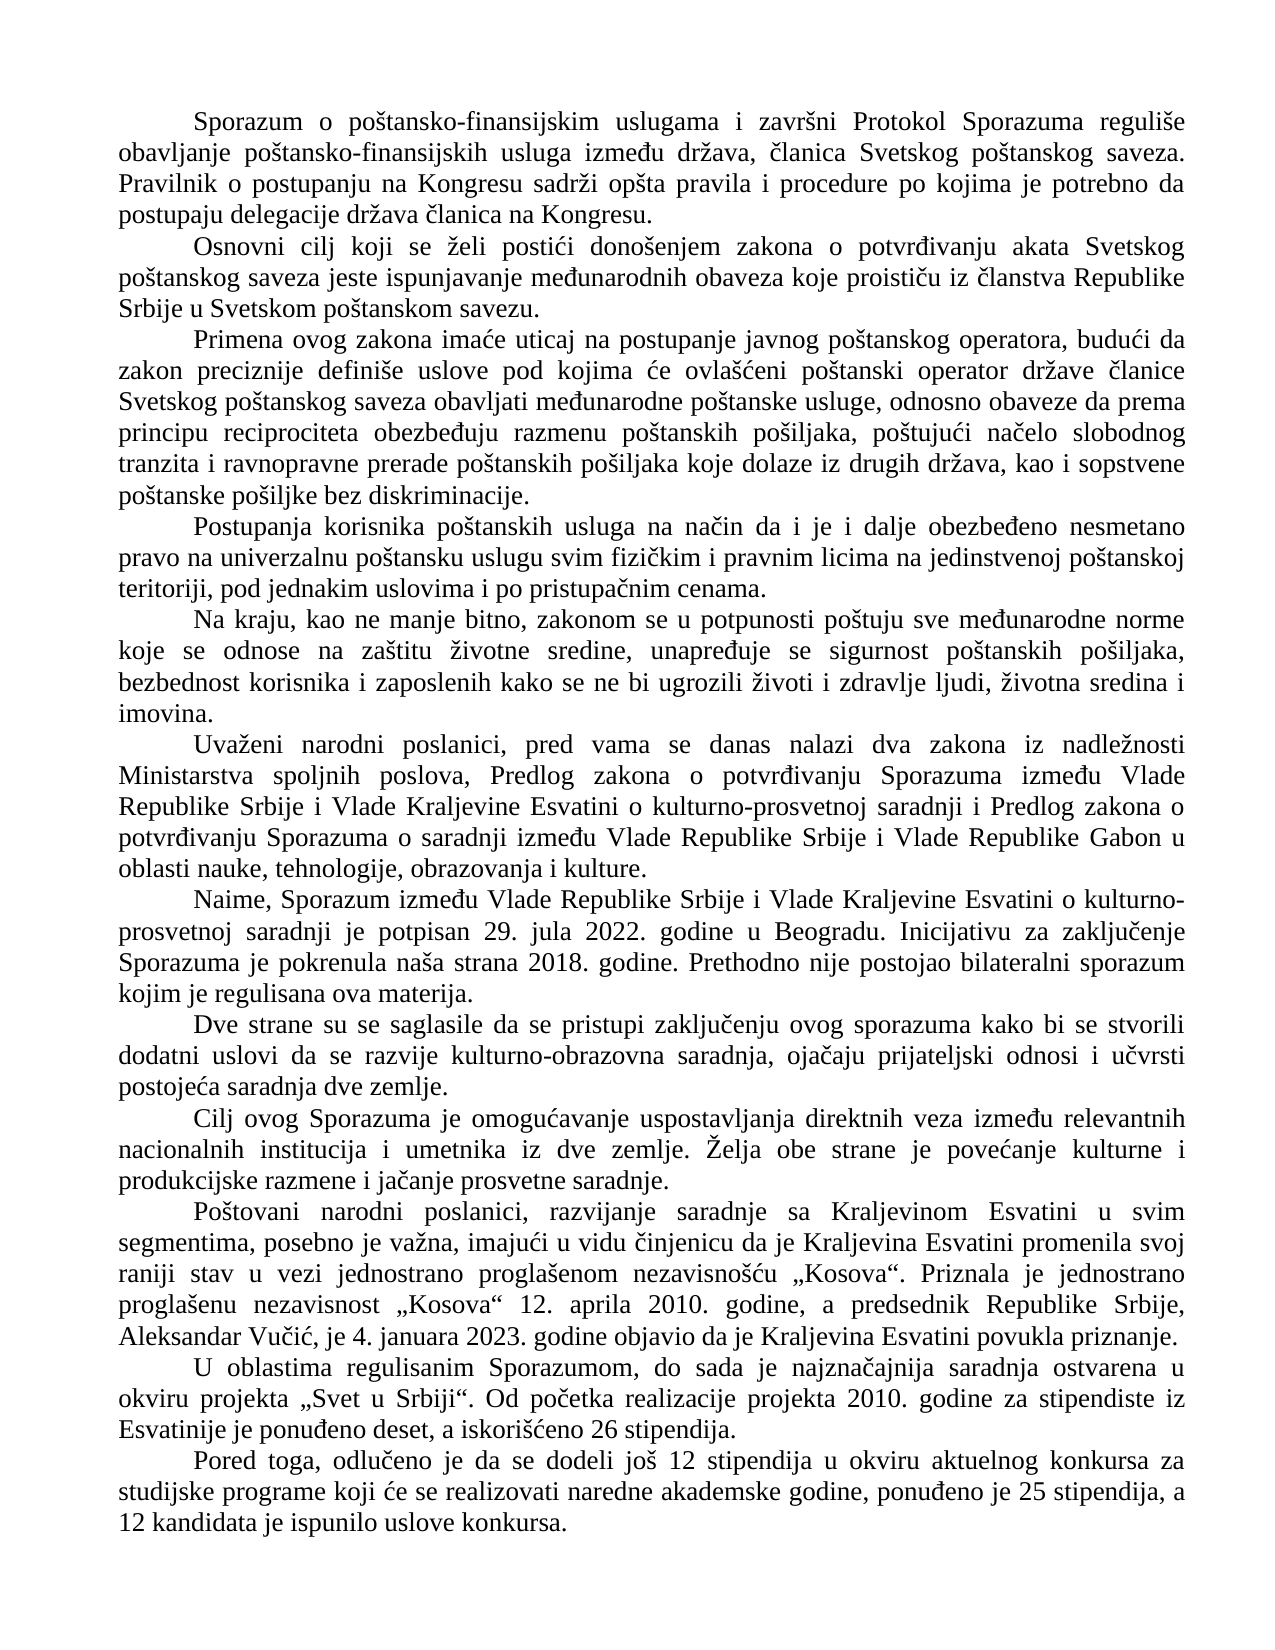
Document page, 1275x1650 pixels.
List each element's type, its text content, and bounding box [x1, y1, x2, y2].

text Osnovni cilj koji se želi postići donošenjem zakona o potvrđivanju akata Svetskog poštanskog saveza jeste ispunjavanje međunarodnih obaveza koje proističu iz članstva Republike Srbije u Svetskom poštanskom savezu. [118, 229, 1186, 323]
text Cilj ovog Sporazuma je omogućavanje uspostavljanja direktnih veza između relevantnih nacionalnih institucija i umetnika iz dve zemlje. Želja obe strane je povećanje kulturne i produkcijske razmene i jačanje prosvetne saradnje. [118, 1102, 1186, 1195]
text Poštovani narodni poslanici, razvijanje saradnje sa Kraljevinom Esvatini u svim segmentima, posebno je važna, imajući u vidu činjenicu da je Kraljevina Esvatini promenila svoj raniji stav u vezi jednostrano proglašenom nezavisnošću „Kosova“. Priznala je jednostrano proglašenu nezavisnost „Kosova“ 12. aprila 2010. godine, a predsednik Republike Srbije, Aleksandar Vučić, je 4. januara 2023. godine objavio da je Kraljevina Esvatini povukla priznanje. [118, 1195, 1186, 1351]
text Primena ovog zakona imaće uticaj na postupanje javnog poštanskog operatora, budući da zakon preciznije definiše uslove pod kojima će ovlašćeni poštanski operator države članice Svetskog poštanskog saveza obavljati međunarodne poštanske usluge, odnosno obaveze da prema principu reciprociteta obezbeđuju razmenu poštanskih pošiljaka, poštujući načelo slobodnog tranzita i ravnopravne prerade poštanskih pošiljaka koje dolaze iz drugih država, kao i sopstvene poštanske pošiljke bez diskriminacije. [118, 323, 1186, 510]
text Postupanja korisnika poštanskih usluga na način da i je i dalje obezbeđeno nesmetano pravo na univerzalnu poštansku uslugu svim fizičkim i pravnim licima na jedinstvenoj poštanskoj teritoriji, pod jednakim uslovima i po pristupačnim cenama. [118, 510, 1186, 603]
text Naime, Sporazum između Vlade Republike Srbije i Vlade Kraljevine Esvatini o kulturno-prosvetnoj saradnji je potpisan 29. jula 2022. godine u Beogradu. Inicijativu za zaključenje Sporazuma je pokrenula naša strana 2018. godine. Prethodno nije postojao bilateralni sporazum kojim je regulisana ova materija. [118, 884, 1186, 1008]
text U oblastima regulisanim Sporazumom, do sada je najznačajnija saradnja ostvarena u okviru projekta „Svet u Srbiji“. Od početka realizacije projekta 2010. godine za stipendiste iz Esvatinije je ponuđeno deset, a iskorišćeno 26 stipendija. [118, 1351, 1186, 1444]
text Na kraju, kao ne manje bitno, zakonom se u potpunosti poštuju sve međunarodne norme koje se odnose na zaštitu životne sredine, unapređuje se sigurnost poštanskih pošiljaka, bezbednost korisnika i zaposlenih kako se ne bi ugrozili životi i zdravlje ljudi, životna sredina i imovina. [118, 603, 1186, 728]
text Dve strane su se saglasile da se pristupi zaključenju ovog sporazuma kako bi se stvorili dodatni uslovi da se razvije kulturno-obrazovna saradnja, ojačaju prijateljski odnosi i učvrsti postojeća saradnja dve zemlje. [118, 1008, 1186, 1102]
text Pored toga, odlučeno je da se dodeli još 12 stipendija u okviru aktuelnog konkursa za studijske programe koji će se realizovati naredne akademske godine, ponuđeno je 25 stipendija, a 12 kandidata je ispunilo uslove konkursa. [118, 1444, 1186, 1538]
text Sporazum o poštansko-finansijskim uslugama i završni Protokol Sporazuma reguliše obavljanje poštansko-finansijskih usluga između država, članica Svetskog poštanskog saveza. Pravilnik o postupanju na Kongresu sadrži opšta pravila i procedure po kojima je potrebno da postupaju delegacije država članica na Kongresu. [118, 105, 1186, 229]
text Uvaženi narodni poslanici, pred vama se danas nalazi dva zakona iz nadležnosti Ministarstva spoljnih poslova, Predlog zakona o potvrđivanju Sporazuma između Vlade Republike Srbije i Vlade Kraljevine Esvatini o kulturno-prosvetnoj saradnji i Predlog zakona o potvrđivanju Sporazuma o saradnji između Vlade Republike Srbije i Vlade Republike Gabon u oblasti nauke, tehnologije, obrazovanja i kulture. [118, 728, 1186, 884]
